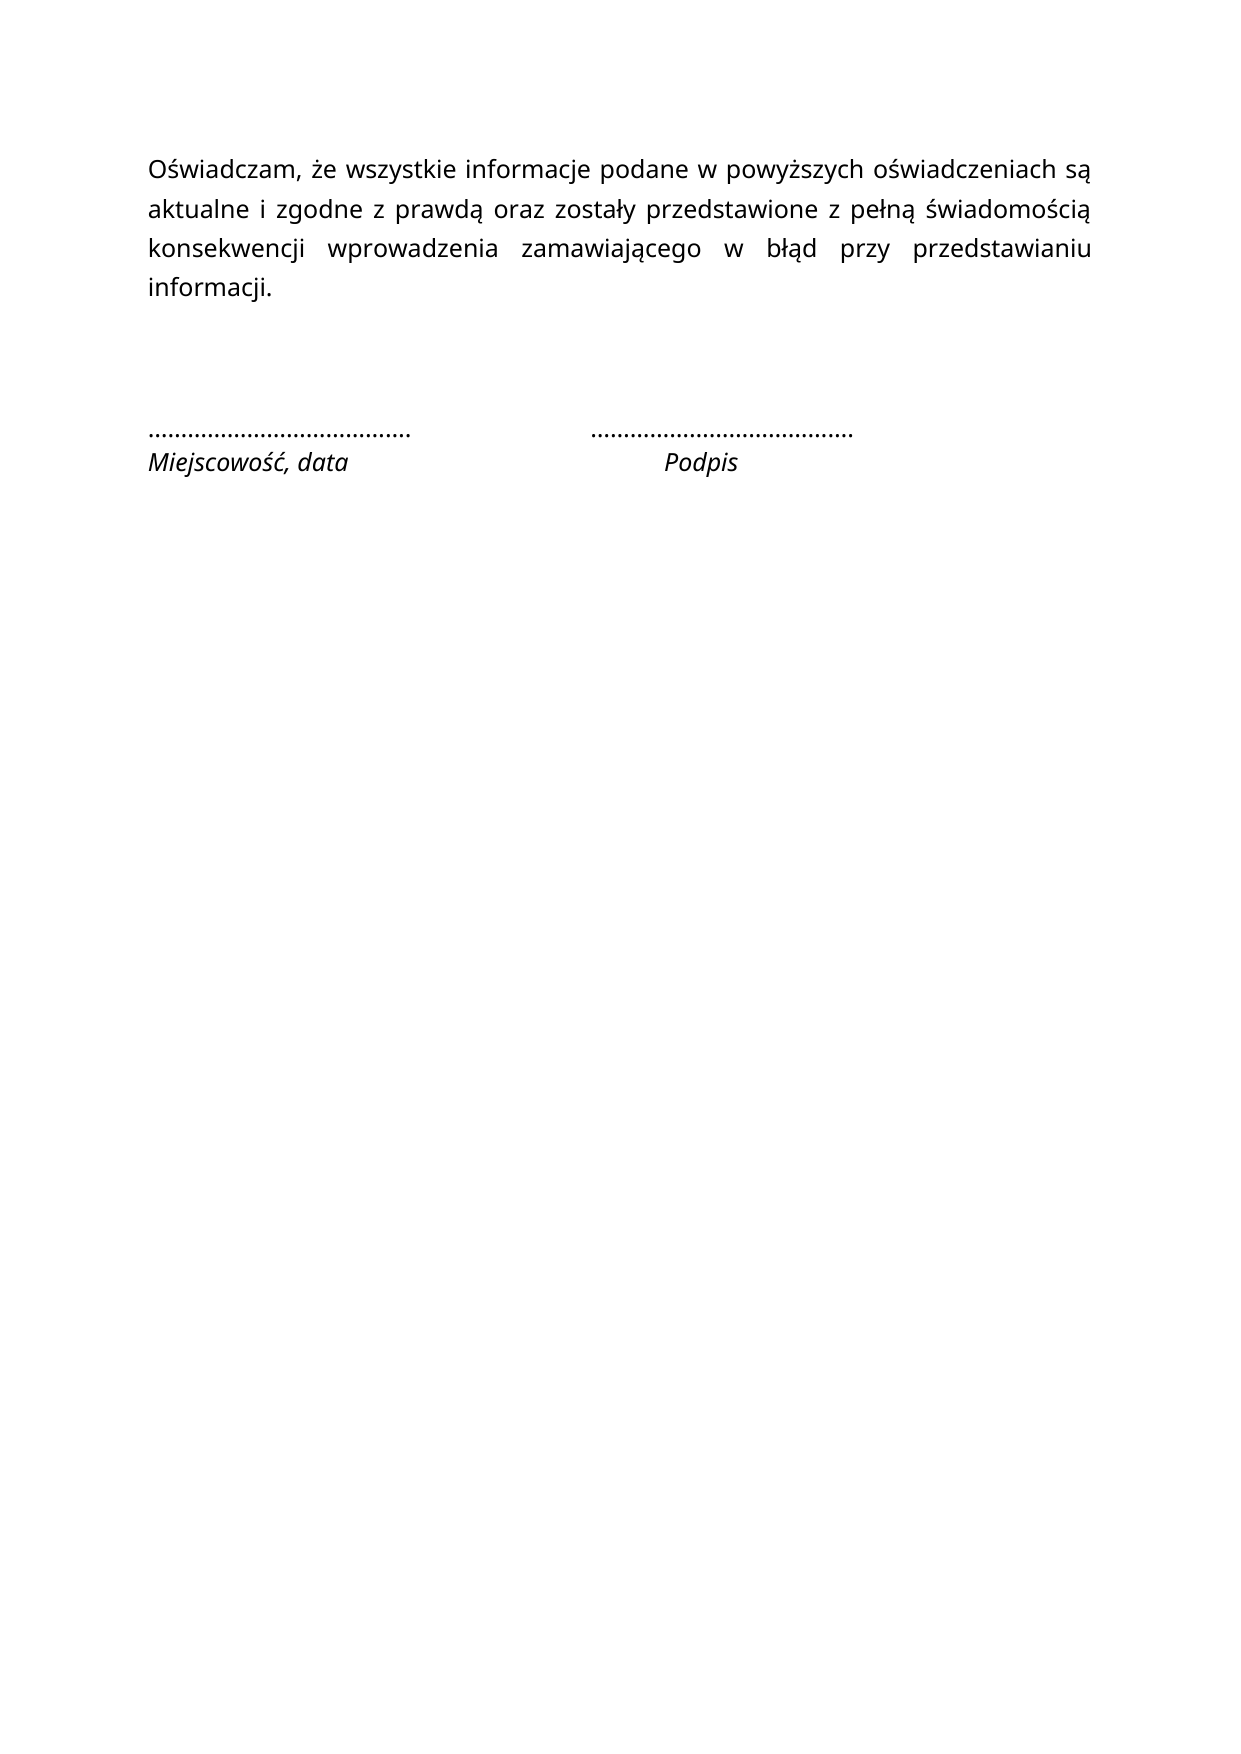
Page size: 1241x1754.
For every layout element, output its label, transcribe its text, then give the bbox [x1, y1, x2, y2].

text …………………………………. …………………………………. [148, 411, 1093, 445]
text Oświadczam, że wszystkie informacje podane w powyższych oświadczeniach są aktualne i zgodne z prawdą oraz zostały przedstawione z pełną świadomością konsekwencji wprowadzenia zamawiającego w błąd przy przedstawianiu informacji. [148, 152, 1093, 304]
text Miejscowość, data Podpis [148, 445, 1093, 479]
